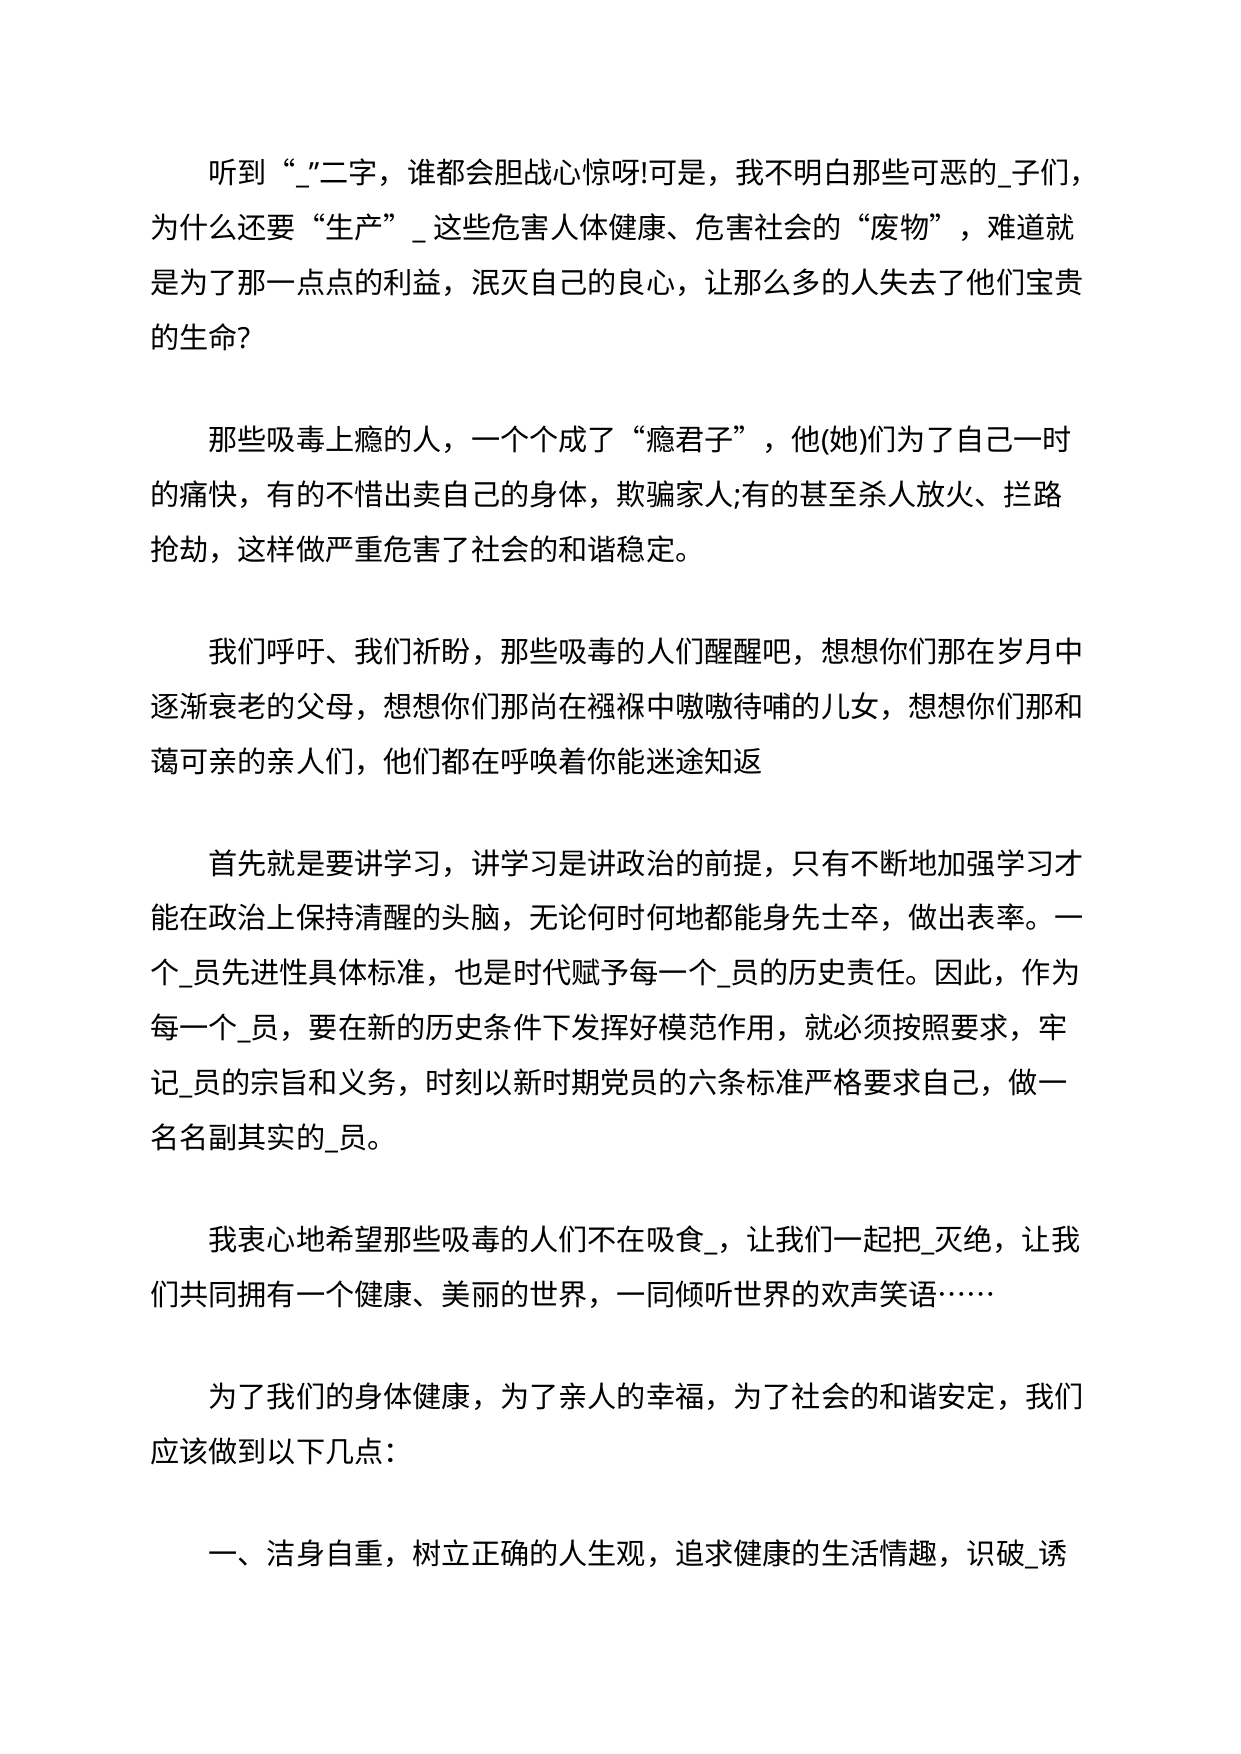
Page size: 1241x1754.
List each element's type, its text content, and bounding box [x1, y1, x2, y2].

text 我们呼吁、我们祈盼，那些吸毒的人们醒醒吧，想想你们那在岁月中逐渐衰老的父母，想想你们那尚在襁褓中嗷嗷待哺的儿女，想想你们那和蔼可亲的亲人们，他们都在呼唤着你能迷途知返 [150, 629, 1090, 781]
text 那些吸毒上瘾的人，一个个成了“瘾君子”，他(她)们为了自己一时的痛快，有的不惜出卖自己的身体，欺骗家人;有的甚至杀人放火、拦路抢劫，这样做严重危害了社会的和谐稳定。 [150, 417, 1090, 569]
text 我衷心地希望那些吸毒的人们不在吸食_，让我们一起把_灭绝，让我们共同拥有一个健康、美丽的世界，一同倾听世界的欢声笑语…… [150, 1217, 1090, 1314]
text 听到“_”二字，谁都会胆战心惊呀!可是，我不明白那些可恶的_子们，为什么还要“生产”_ 这些危害人体健康、危害社会的“废物”，难道就是为了那一点点的利益，泯灭自己的良心，让那么多的人失去了他们宝贵的生命? [150, 150, 1090, 357]
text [150, 1530, 1090, 1573]
text 首先就是要讲学习，讲学习是讲政治的前提，只有不断地加强学习才能在政治上保持清醒的头脑，无论何时何地都能身先士卒，做出表率。一个_员先进性具体标准，也是时代赋予每一个_员的历史责任。因此，作为每一个_员，要在新的历史条件下发挥好模范作用，就必须按照要求，牢记_员的宗旨和义务，时刻以新时期党员的六条标准严格要求自己，做一名名副其实的_员。 [150, 840, 1090, 1157]
text 为了我们的身体健康，为了亲人的幸福，为了社会的和谐安定，我们应该做到以下几点： [150, 1374, 1090, 1471]
